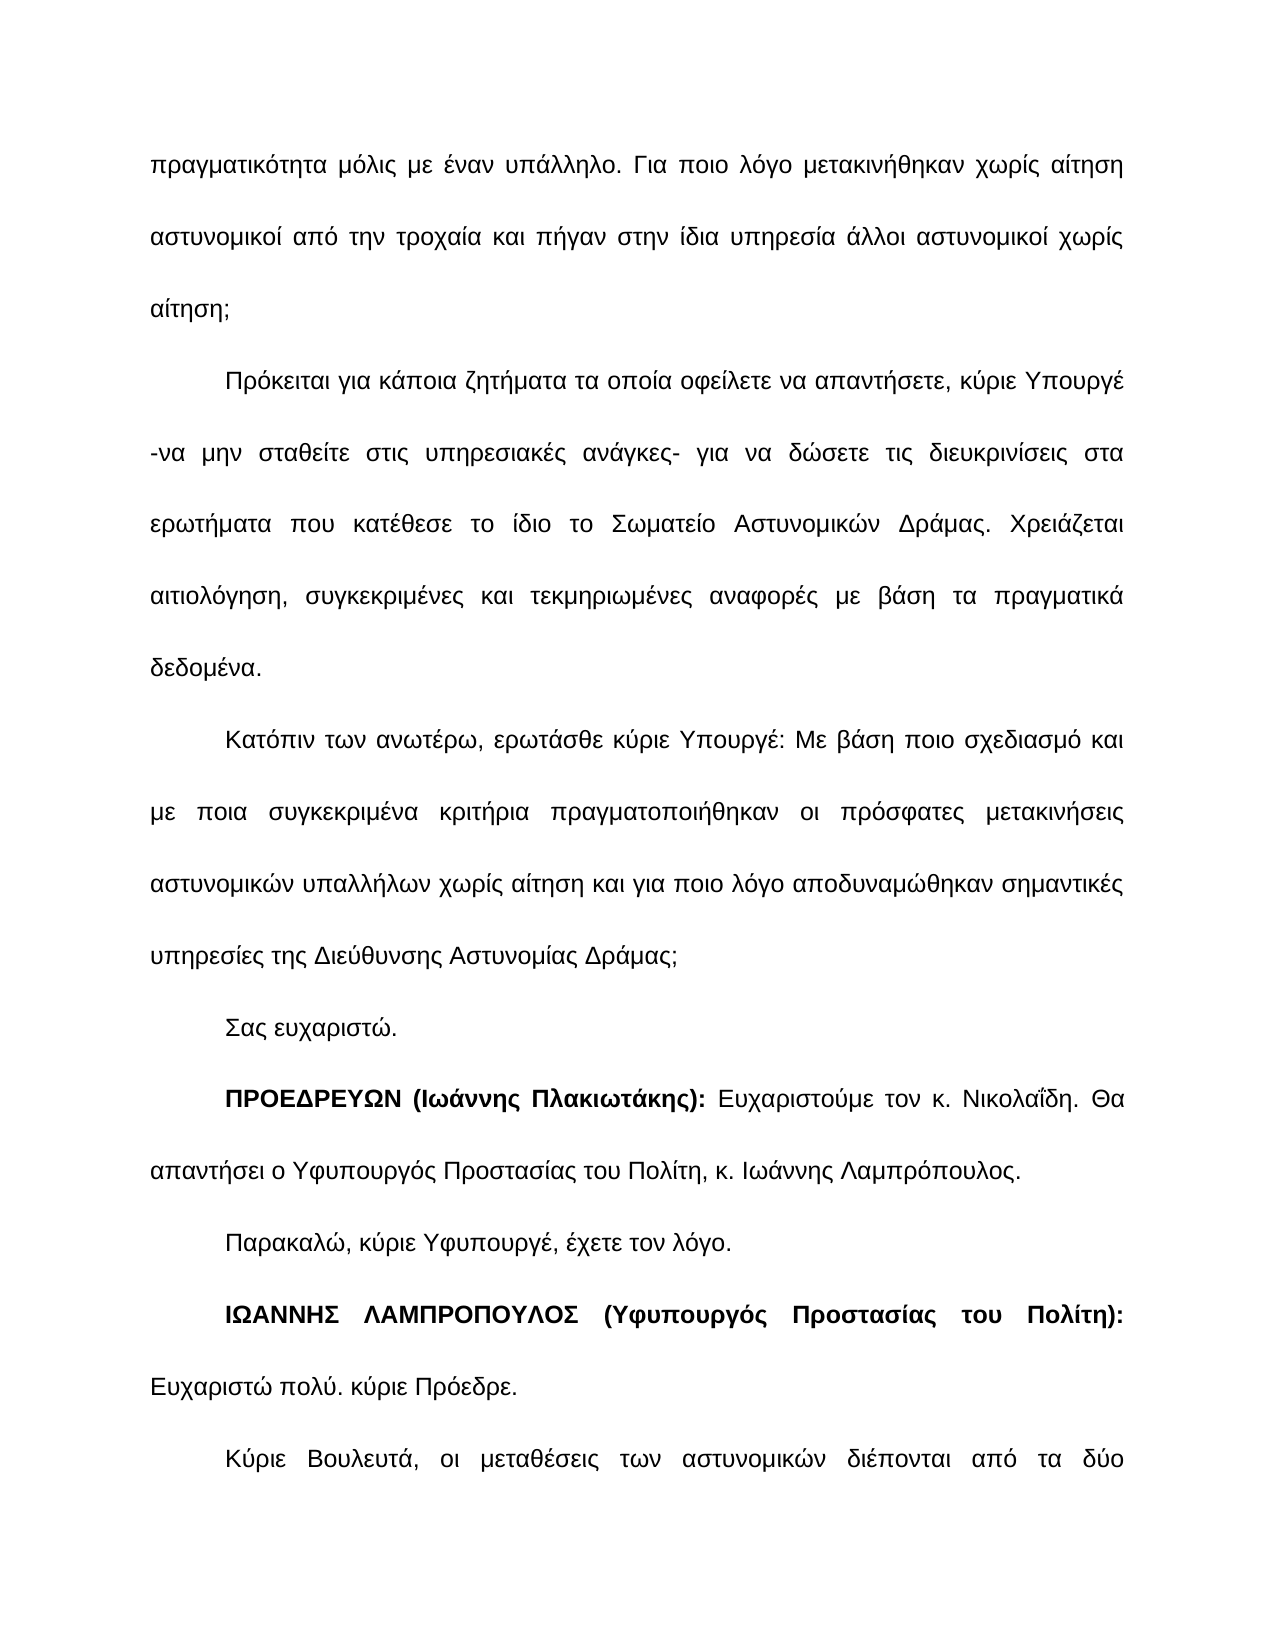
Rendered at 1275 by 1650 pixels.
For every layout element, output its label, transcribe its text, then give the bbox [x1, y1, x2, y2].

text Σας ευχαριστώ. [150, 1012, 1125, 1041]
text ΠΡΟΕΔΡΕΥΩΝ (Ιωάννης Πλακιωτάκης): Ευχαριστούμε τον κ. Νικολαΐδη. Θα απαντήσει ο Υφυπουργός Προστασίας του Πολίτη, κ. Ιωάννης Λαμπρόπουλος. [150, 1084, 1125, 1185]
text Πρόκειται για κάποια ζητήματα τα οποία οφείλετε να απαντήσετε, κύριε Υπουργέ -να μην σταθείτε στις υπηρεσιακές ανάγκες- για να δώσετε τις διευκρινίσεις στα ερωτήματα που κατέθεσε το ίδιο το Σωματείο Αστυνομικών Δράμας. Χρειάζεται αιτιολόγηση, συγκεκριμένες και τεκμηριωμένες αναφορές με βάση τα πραγματικά δεδομένα. [150, 366, 1125, 682]
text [150, 150, 1125, 322]
text Κατόπιν των ανωτέρω, ερωτάσθε κύριε Υπουργέ: Με βάση ποιο σχεδιασμό και με ποια συγκεκριμένα κριτήρια πραγματοποιήθηκαν οι πρόσφατες μετακινήσεις αστυνομικών υπαλλήλων χωρίς αίτηση και για ποιο λόγο αποδυναμώθηκαν σημαντικές υπηρεσίες της Διεύθυνσης Αστυνομίας Δράμας; [150, 725, 1125, 969]
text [150, 1444, 1125, 1472]
text Παρακαλώ, κύριε Υφυπουργέ, έχετε τον λόγο. [150, 1228, 1125, 1257]
text ΙΩΑΝΝΗΣ ΛΑΜΠΡΟΠΟΥΛΟΣ (Υφυπουργός Προστασίας του Πολίτη): Ευχαριστώ πολύ. κύριε Πρόεδρε. [150, 1300, 1125, 1401]
